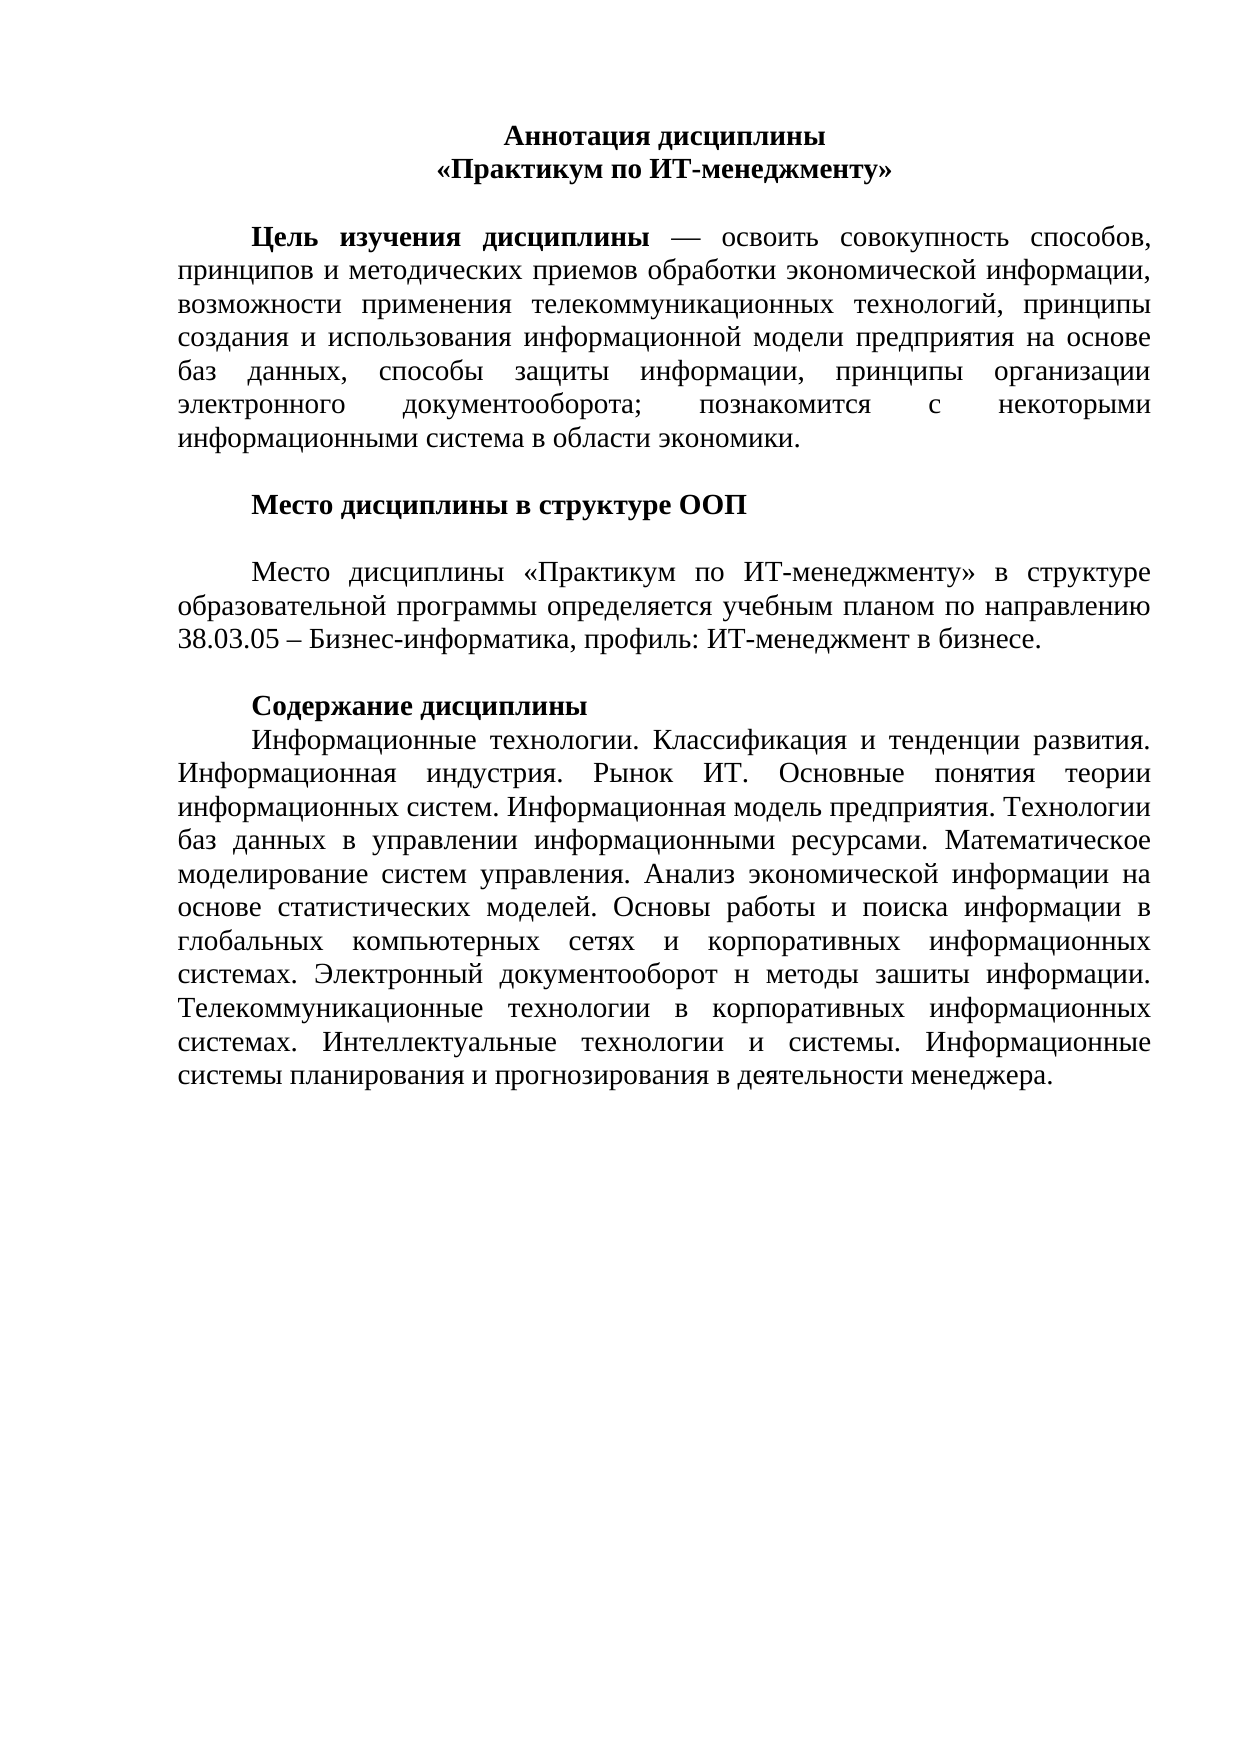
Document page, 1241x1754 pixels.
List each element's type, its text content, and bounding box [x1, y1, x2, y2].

text Место дисциплины в структуре ООП [177, 487, 1152, 521]
text Информационные технологии. Классификация и тенденции развития. Информационная индустрия. Рынок ИТ. Основные понятия теории информационных систем. Информационная модель предприятия. Технологии баз данных в управлении информационными ресурсами. Математическое моделирование систем управления. Анализ экономической информации на основе статистических моделей. Основы работы и поиска информации в глобальных компьютерных сетях и корпоративных информационных системах. Электронный документооборот н методы зашиты информации. Телекоммуникационные технологии в корпоративных информационных системах. Интеллектуальные технологии и системы. Информационные системы планирования и прогнозирования в деятельности менеджера. [177, 722, 1152, 1091]
text Место дисциплины «Практикум по ИТ-менеджменту» в структуре образовательной программы определяется учебным планом по направлению 38.03.05 – Бизнес-информатика, профиль: ИТ-менеджмент в бизнесе. [177, 554, 1152, 655]
text Аннотация дисциплины [177, 118, 1152, 152]
text Цель изучения дисциплины — освоить совокупность способов, принципов и методических приемов обработки экономической информации, возможности применения телекоммуникационных технологий, принципы создания и использования информационной модели предприятия на основе баз данных, способы защиты информации, принципы организации электронного документооборота; познакомится с некоторыми информационными система в области экономики. [177, 219, 1152, 453]
text Содержание дисциплины [177, 688, 1152, 722]
text «Практикум по ИТ-менеджменту» [177, 152, 1152, 185]
